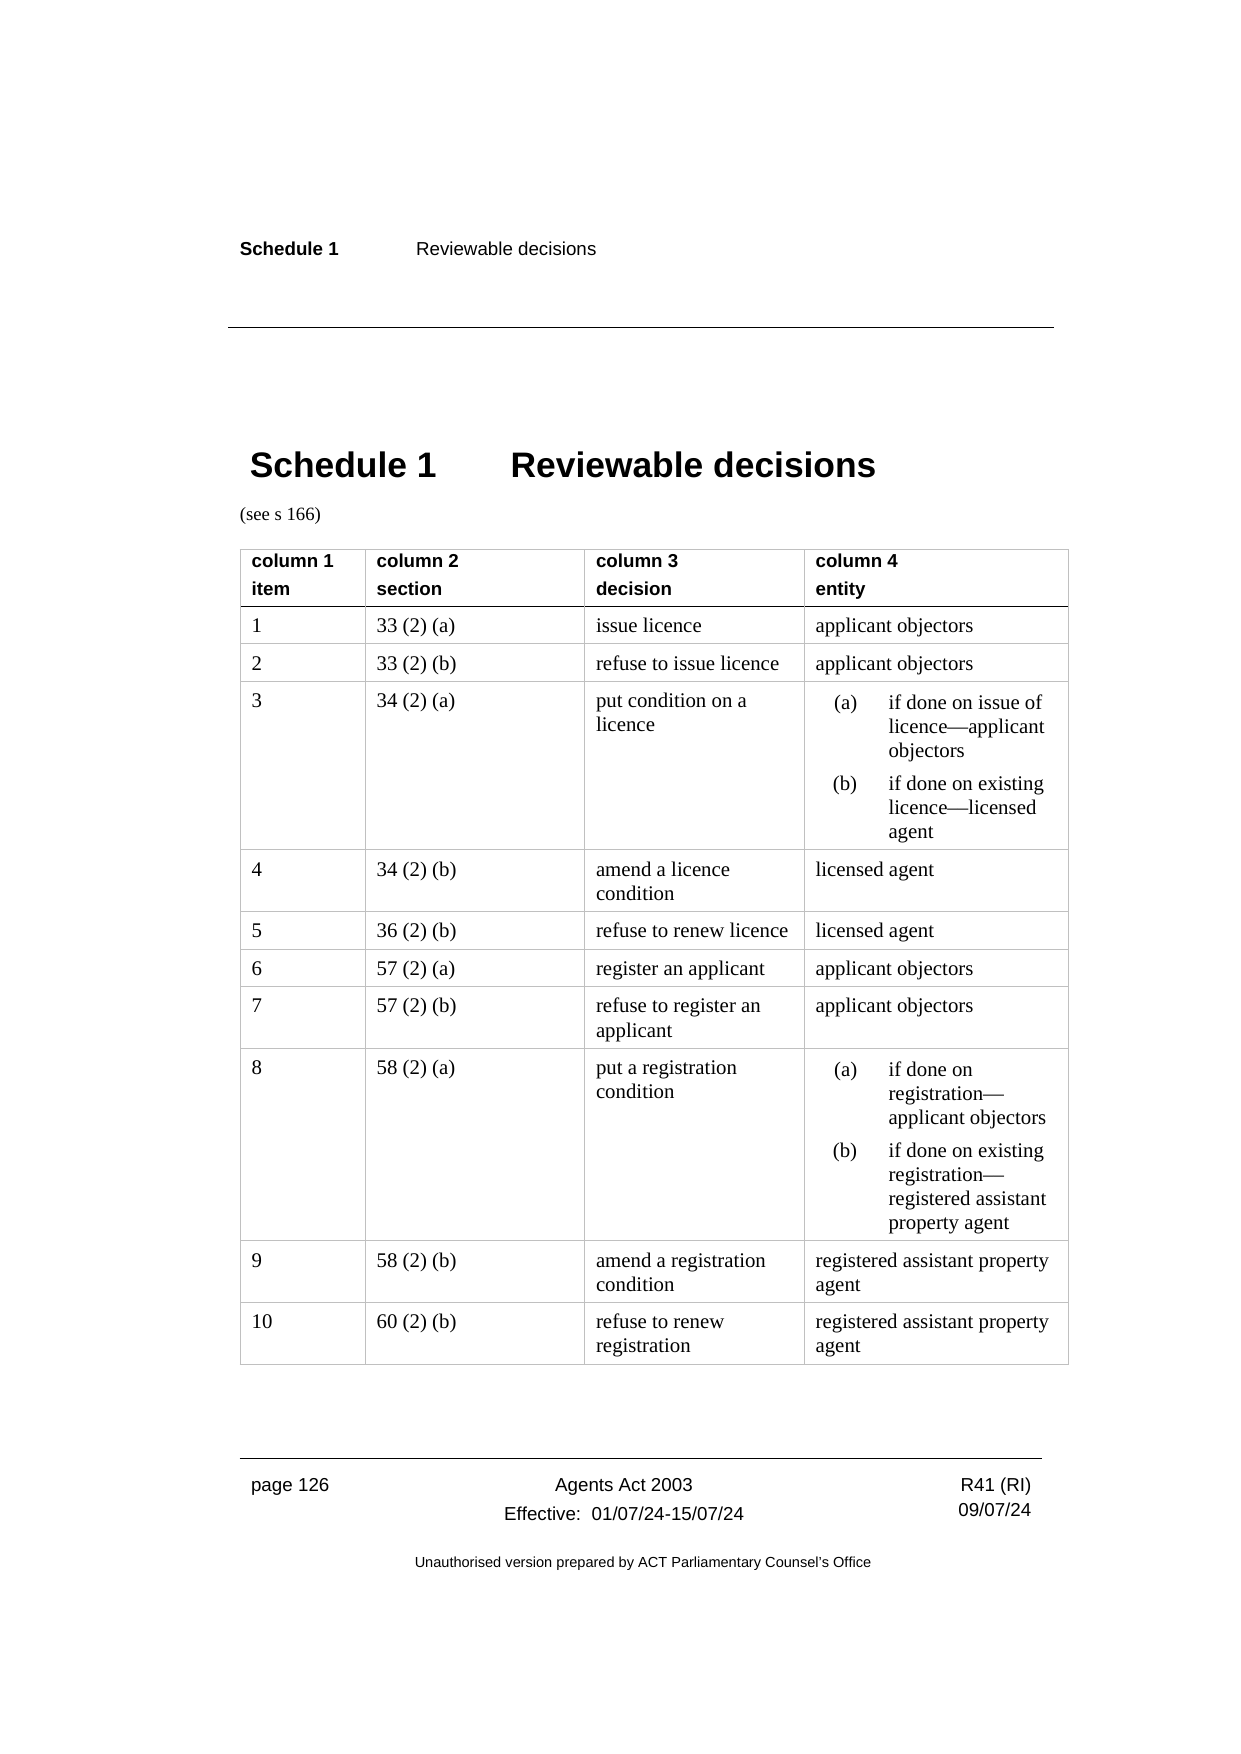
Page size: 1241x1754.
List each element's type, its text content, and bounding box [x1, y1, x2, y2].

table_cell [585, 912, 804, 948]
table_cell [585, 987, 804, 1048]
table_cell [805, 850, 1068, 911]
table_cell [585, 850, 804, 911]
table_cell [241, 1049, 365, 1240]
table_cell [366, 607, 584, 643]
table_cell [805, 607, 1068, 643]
subtitle Schedule 1 Reviewable decisions [239, 444, 1042, 484]
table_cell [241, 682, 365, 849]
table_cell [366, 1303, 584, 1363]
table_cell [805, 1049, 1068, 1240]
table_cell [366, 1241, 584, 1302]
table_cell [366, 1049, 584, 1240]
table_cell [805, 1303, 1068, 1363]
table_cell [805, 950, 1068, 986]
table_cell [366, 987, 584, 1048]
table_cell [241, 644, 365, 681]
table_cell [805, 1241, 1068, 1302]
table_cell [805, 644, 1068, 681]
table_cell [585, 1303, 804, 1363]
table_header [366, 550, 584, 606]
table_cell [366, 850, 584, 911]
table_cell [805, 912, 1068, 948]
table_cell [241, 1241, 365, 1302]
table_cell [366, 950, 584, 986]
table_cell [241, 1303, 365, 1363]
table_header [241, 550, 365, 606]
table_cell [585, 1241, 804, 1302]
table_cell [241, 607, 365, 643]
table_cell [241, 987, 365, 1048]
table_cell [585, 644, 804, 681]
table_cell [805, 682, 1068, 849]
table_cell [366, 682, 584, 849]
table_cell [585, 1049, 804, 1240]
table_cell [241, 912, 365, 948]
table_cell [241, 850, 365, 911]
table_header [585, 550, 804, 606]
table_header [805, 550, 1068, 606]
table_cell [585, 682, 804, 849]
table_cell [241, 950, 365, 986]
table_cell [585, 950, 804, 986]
text (see s 166) [239, 503, 1042, 524]
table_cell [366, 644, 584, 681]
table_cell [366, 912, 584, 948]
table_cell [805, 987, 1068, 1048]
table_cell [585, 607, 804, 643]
